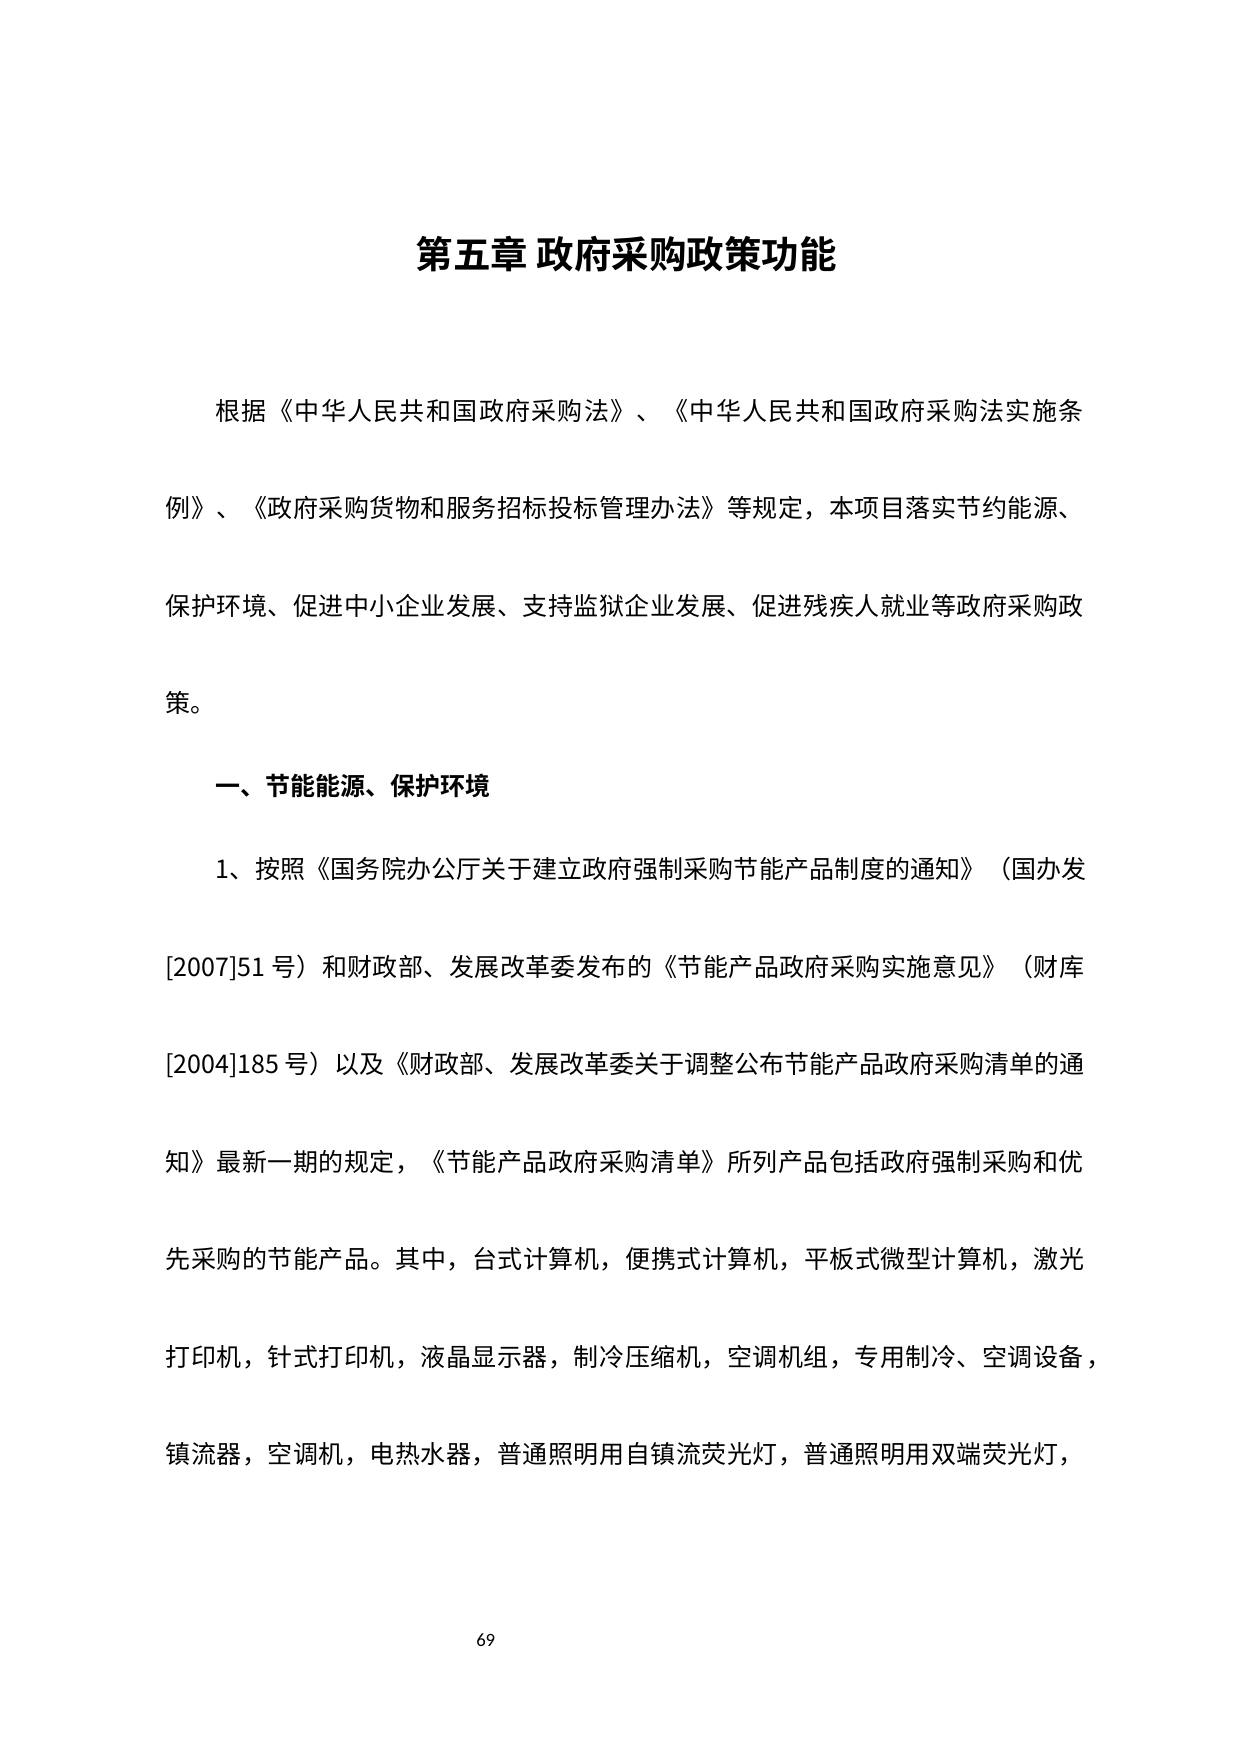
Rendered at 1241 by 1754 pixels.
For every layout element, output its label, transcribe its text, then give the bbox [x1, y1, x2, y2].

text 一、节能能源、保护环境 [165, 752, 1087, 817]
text 根据《中华人民共和国政府采购法》、《中华人民共和国政府采购法实施条例》、《政府采购货物和服务招标投标管理办法》等规定，本项目落实节约能源、保护环境、促进中小企业发展、支持监狱企业发展、促进残疾人就业等政府采购政策。 [165, 377, 1087, 734]
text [165, 835, 1087, 1485]
text 第五章 政府采购政策功能 [165, 219, 1087, 284]
